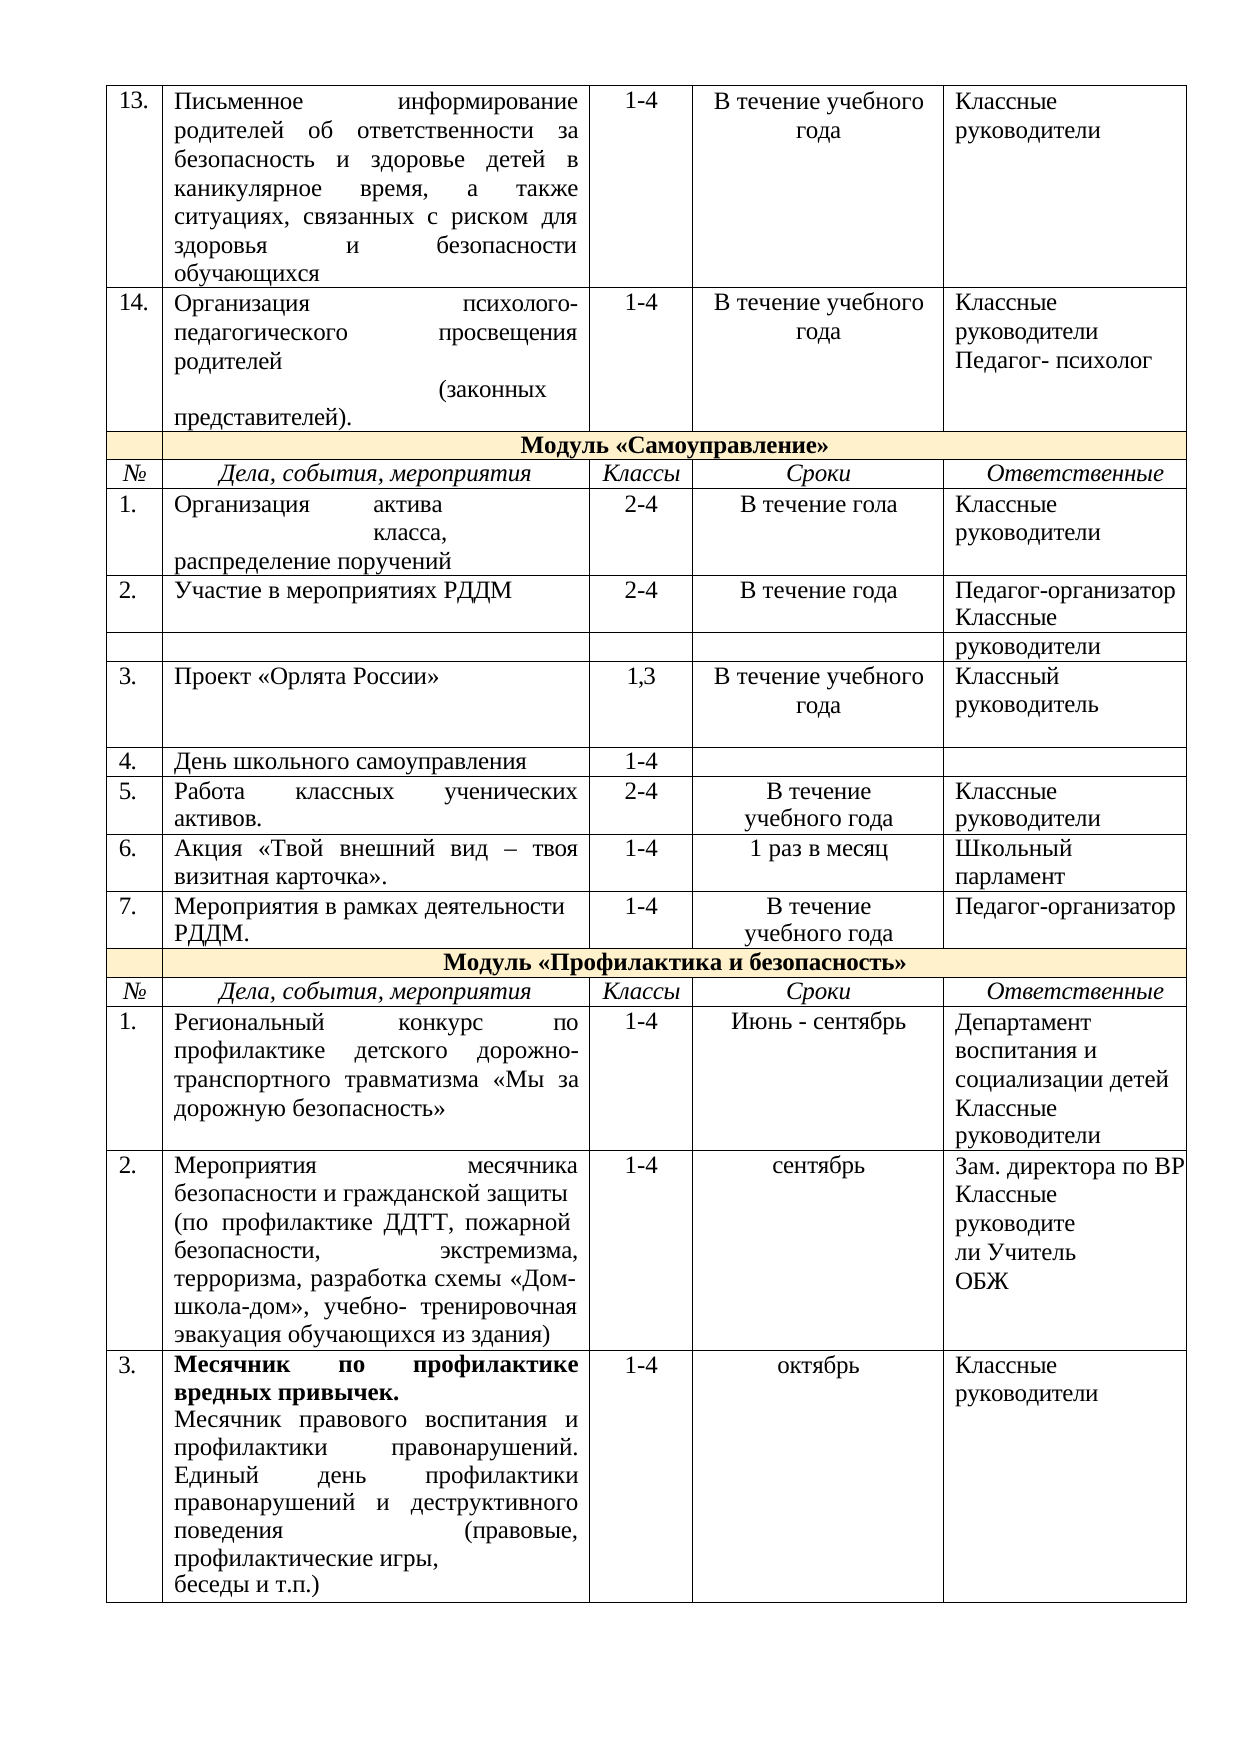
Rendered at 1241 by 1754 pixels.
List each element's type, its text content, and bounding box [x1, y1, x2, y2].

table_cell Проект «Орлята России» [163, 662, 589, 747]
table_cell Письменное информирование родителей об ответственности за безопасность и здоровье детей в каникулярное время, а также ситуациях, связанных с риском для здоровья и безопасности обучающихся [163, 86, 589, 287]
table_cell В течение учебного года [693, 777, 943, 833]
table_cell Сроки [693, 978, 943, 1006]
table_cell [163, 633, 589, 661]
table_cell 1-4 [590, 835, 692, 891]
table_cell Организация актива класса, распределение поручений [163, 489, 589, 575]
table_cell 6. [107, 835, 162, 891]
table_cell [590, 633, 692, 661]
table_cell 14. [107, 288, 162, 431]
table_cell октябрь [693, 1351, 943, 1602]
table_cell В течение учебного года [693, 288, 943, 431]
table_cell Работа классных ученических активов. [163, 777, 589, 833]
table_cell руководители [944, 633, 1186, 661]
table_cell В течение учебного года [693, 892, 943, 948]
table_cell 1-4 [590, 1007, 692, 1150]
table_cell Участие в мероприятиях РДДМ [163, 576, 589, 632]
table_cell Дела, события, мероприятия [163, 978, 589, 1006]
table_cell Педагог-организатор Классные [944, 576, 1186, 632]
table_cell [107, 949, 162, 977]
table_cell Классы [590, 460, 692, 488]
table_cell Классные руководители [944, 489, 1186, 575]
table_cell 1,3 [590, 662, 692, 747]
table_cell 1-4 [590, 748, 692, 776]
table_cell Классные руководители [944, 777, 1186, 833]
table_cell В течение гола [693, 489, 943, 575]
table_cell [693, 633, 943, 661]
table_cell Региональный конкурс по профилактике детского дорожно- транспортного травматизма «Мы за дорожную безопасность» [163, 1007, 589, 1150]
table_cell Педагог-организатор [944, 892, 1186, 948]
table_cell В течение года [693, 576, 943, 632]
table_cell 1 раз в месяц [693, 835, 943, 891]
table_cell № [107, 460, 162, 488]
table_cell 2-4 [590, 489, 692, 575]
table_cell 4. [107, 748, 162, 776]
table_cell Организация психолого- педагогического просвещения родителей (законных представителей). [163, 288, 589, 431]
table_cell Месячник по профилактике вредных привычек. Месячник правового воспитания и профилактики правонарушений. Единый день профилактики правонарушений и деструктивного поведения (правовые, профилактические игры, беседы и т.п.) [163, 1351, 589, 1602]
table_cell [944, 1351, 1186, 1602]
table_cell [107, 633, 162, 661]
table_cell Мероприятия в рамках деятельности РДДМ. [163, 892, 589, 948]
table_cell 7. [107, 892, 162, 948]
table_cell 1-4 [590, 892, 692, 948]
table_cell [944, 748, 1186, 776]
table_cell Модуль «Самоуправление» [163, 432, 1186, 459]
table_cell Классы [590, 978, 692, 1006]
table_cell 1-4 [590, 288, 692, 431]
table_cell В течение учебного года [693, 662, 943, 747]
table_cell Классный руководитель [944, 662, 1186, 747]
table_cell 1-4 [590, 1151, 692, 1350]
table_cell 1-4 [590, 86, 692, 287]
table_cell Дела, события, мероприятия [163, 460, 589, 488]
table_cell 1. [107, 1007, 162, 1150]
table_cell 3. [107, 662, 162, 747]
table_cell Классные руководители [944, 86, 1186, 287]
table_cell 1. [107, 489, 162, 575]
table_cell Июнь - сентябрь [693, 1007, 943, 1150]
table_cell День школьного самоуправления [163, 748, 589, 776]
table_cell сентябрь [693, 1151, 943, 1350]
table_cell [107, 432, 162, 459]
table_cell Мероприятия месячника безопасности и гражданской защиты (по профилактике ДДТТ, пожарной безопасности, экстремизма, терроризма, разработка схемы «Дом- школа-дом», учебно- тренировочная эвакуация обучающихся из здания) [163, 1151, 589, 1350]
table_cell Сроки [693, 460, 943, 488]
table_cell [693, 748, 943, 776]
table_cell № [107, 978, 162, 1006]
table_cell Модуль «Профилактика и безопасность» [163, 949, 1186, 977]
table_cell 2. [107, 576, 162, 632]
table_cell Зам. директора по ВР Классные руководители Учитель ОБЖ [944, 1151, 1186, 1350]
table_cell В течение учебного года [693, 86, 943, 287]
table_cell Департамент воспитания и социализации детей Классные руководители [944, 1007, 1186, 1150]
table_cell 1-4 [590, 1351, 692, 1602]
table_cell 5. [107, 777, 162, 833]
table_cell Ответственные [944, 460, 1186, 488]
table_cell Акция «Твой внешний вид – твоя визитная карточка». [163, 835, 589, 891]
table_cell Ответственные [944, 978, 1186, 1006]
table_cell Школьный парламент [944, 835, 1186, 891]
table_cell 13. [107, 86, 162, 287]
table_cell 2-4 [590, 576, 692, 632]
table_cell 2-4 [590, 777, 692, 833]
table_cell 3. [107, 1351, 162, 1602]
table_cell 2. [107, 1151, 162, 1350]
table_cell Классные руководители Педагог- психолог [944, 288, 1186, 431]
